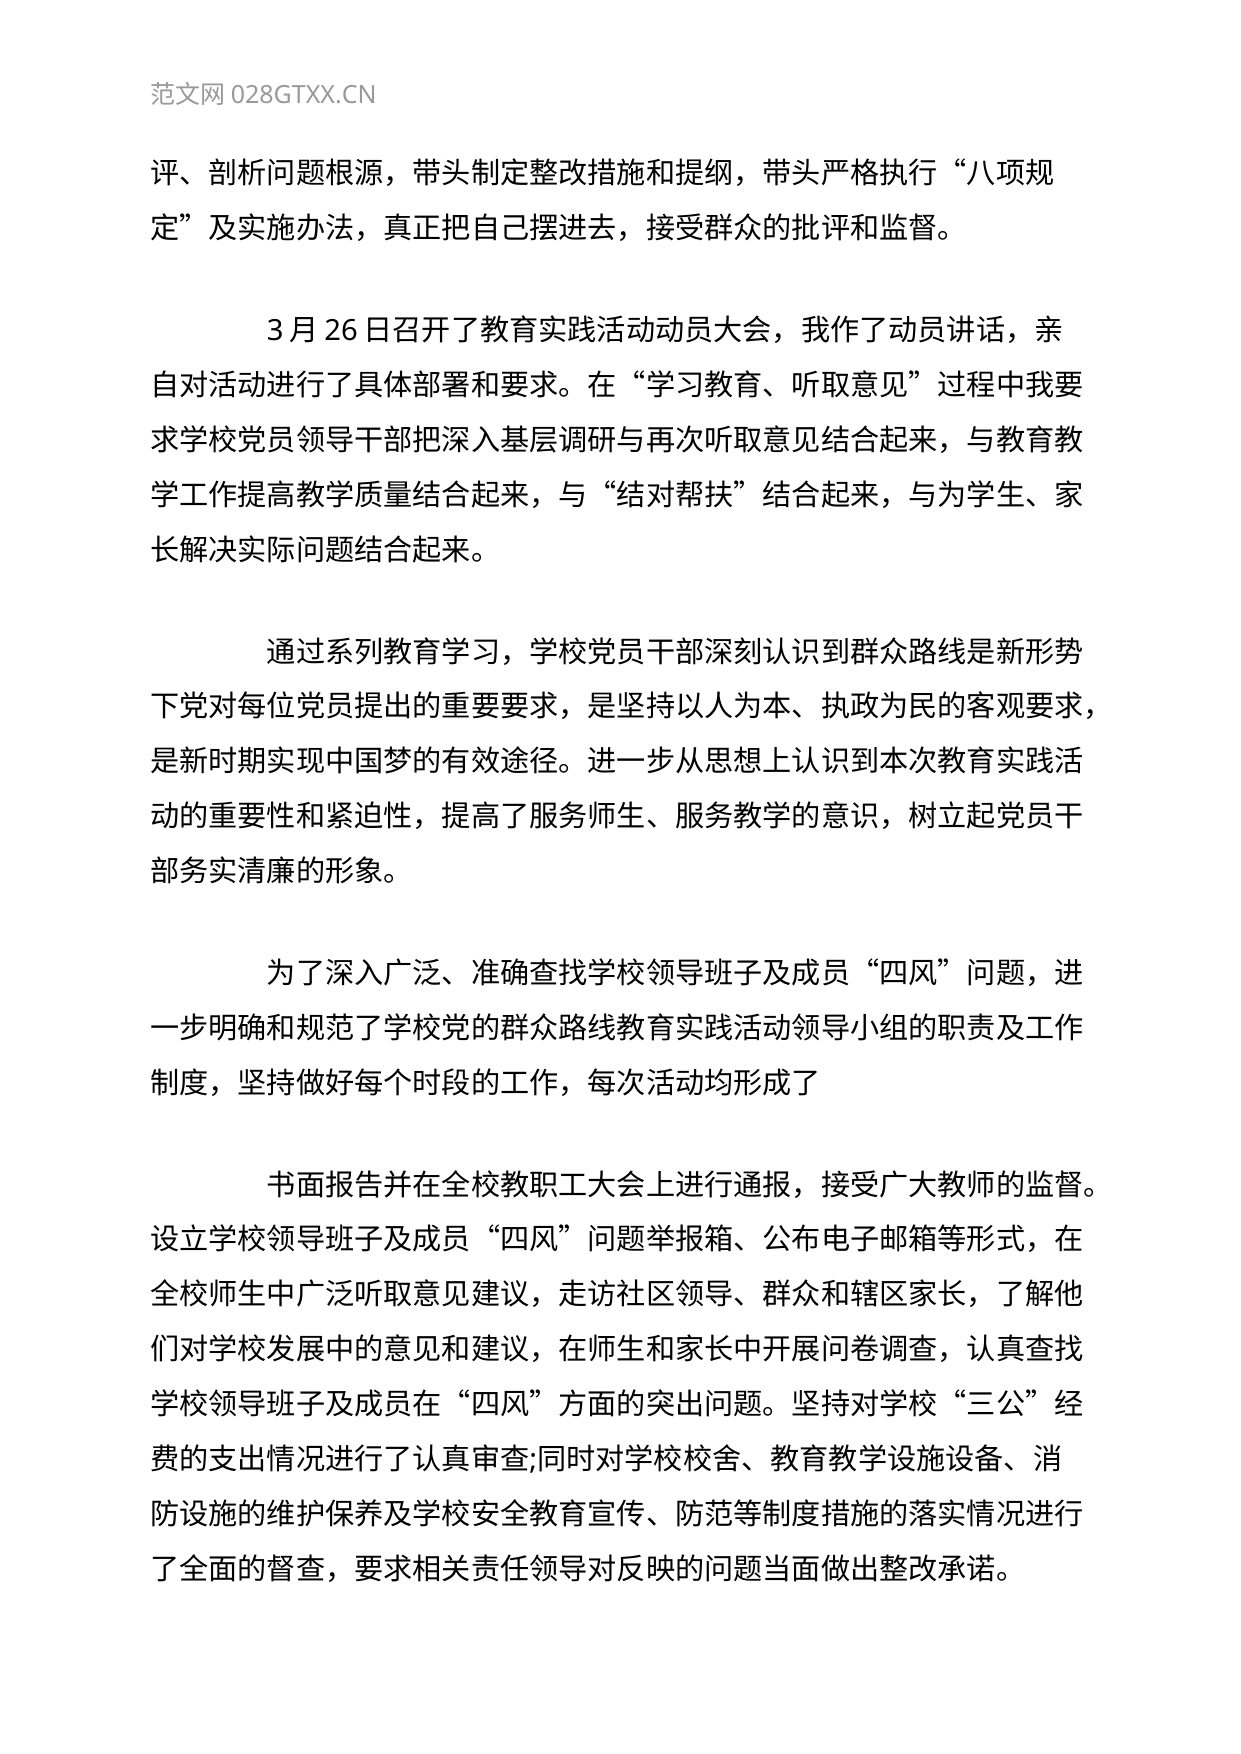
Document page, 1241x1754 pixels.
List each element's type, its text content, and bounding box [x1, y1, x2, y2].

text 为了深入广泛、准确查找学校领导班子及成员“四风”问题，进一步明确和规范了学校党的群众路线教育实践活动领导小组的职责及工作制度，坚持做好每个时段的工作，每次活动均形成了 [150, 949, 1090, 1102]
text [150, 150, 1090, 247]
text 通过系列教育学习，学校党员干部深刻认识到群众路线是新形势下党对每位党员提出的重要要求，是坚持以人为本、执政为民的客观要求，是新时期实现中国梦的有效途径。进一步从思想上认识到本次教育实践活动的重要性和紧迫性，提高了服务师生、服务教学的意识，树立起党员干部务实清廉的形象。 [150, 628, 1090, 890]
text 3月26日召开了教育实践活动动员大会，我作了动员讲话，亲自对活动进行了具体部署和要求。在“学习教育、听取意见”过程中我要求学校党员领导干部把深入基层调研与再次听取意见结合起来，与教育教学工作提高教学质量结合起来，与“结对帮扶”结合起来，与为学生、家长解决实际问题结合起来。 [150, 307, 1090, 569]
text 书面报告并在全校教职工大会上进行通报，接受广大教师的监督。设立学校领导班子及成员“四风”问题举报箱、公布电子邮箱等形式，在全校师生中广泛听取意见建议，走访社区领导、群众和辖区家长，了解他们对学校发展中的意见和建议，在师生和家长中开展问卷调查，认真查找学校领导班子及成员在“四风”方面的突出问题。坚持对学校“三公”经费的支出情况进行了认真审查;同时对学校校舍、教育教学设施设备、消防设施的维护保养及学校安全教育宣传、防范等制度措施的落实情况进行了全面的督查，要求相关责任领导对反映的问题当面做出整改承诺。 [150, 1161, 1090, 1588]
